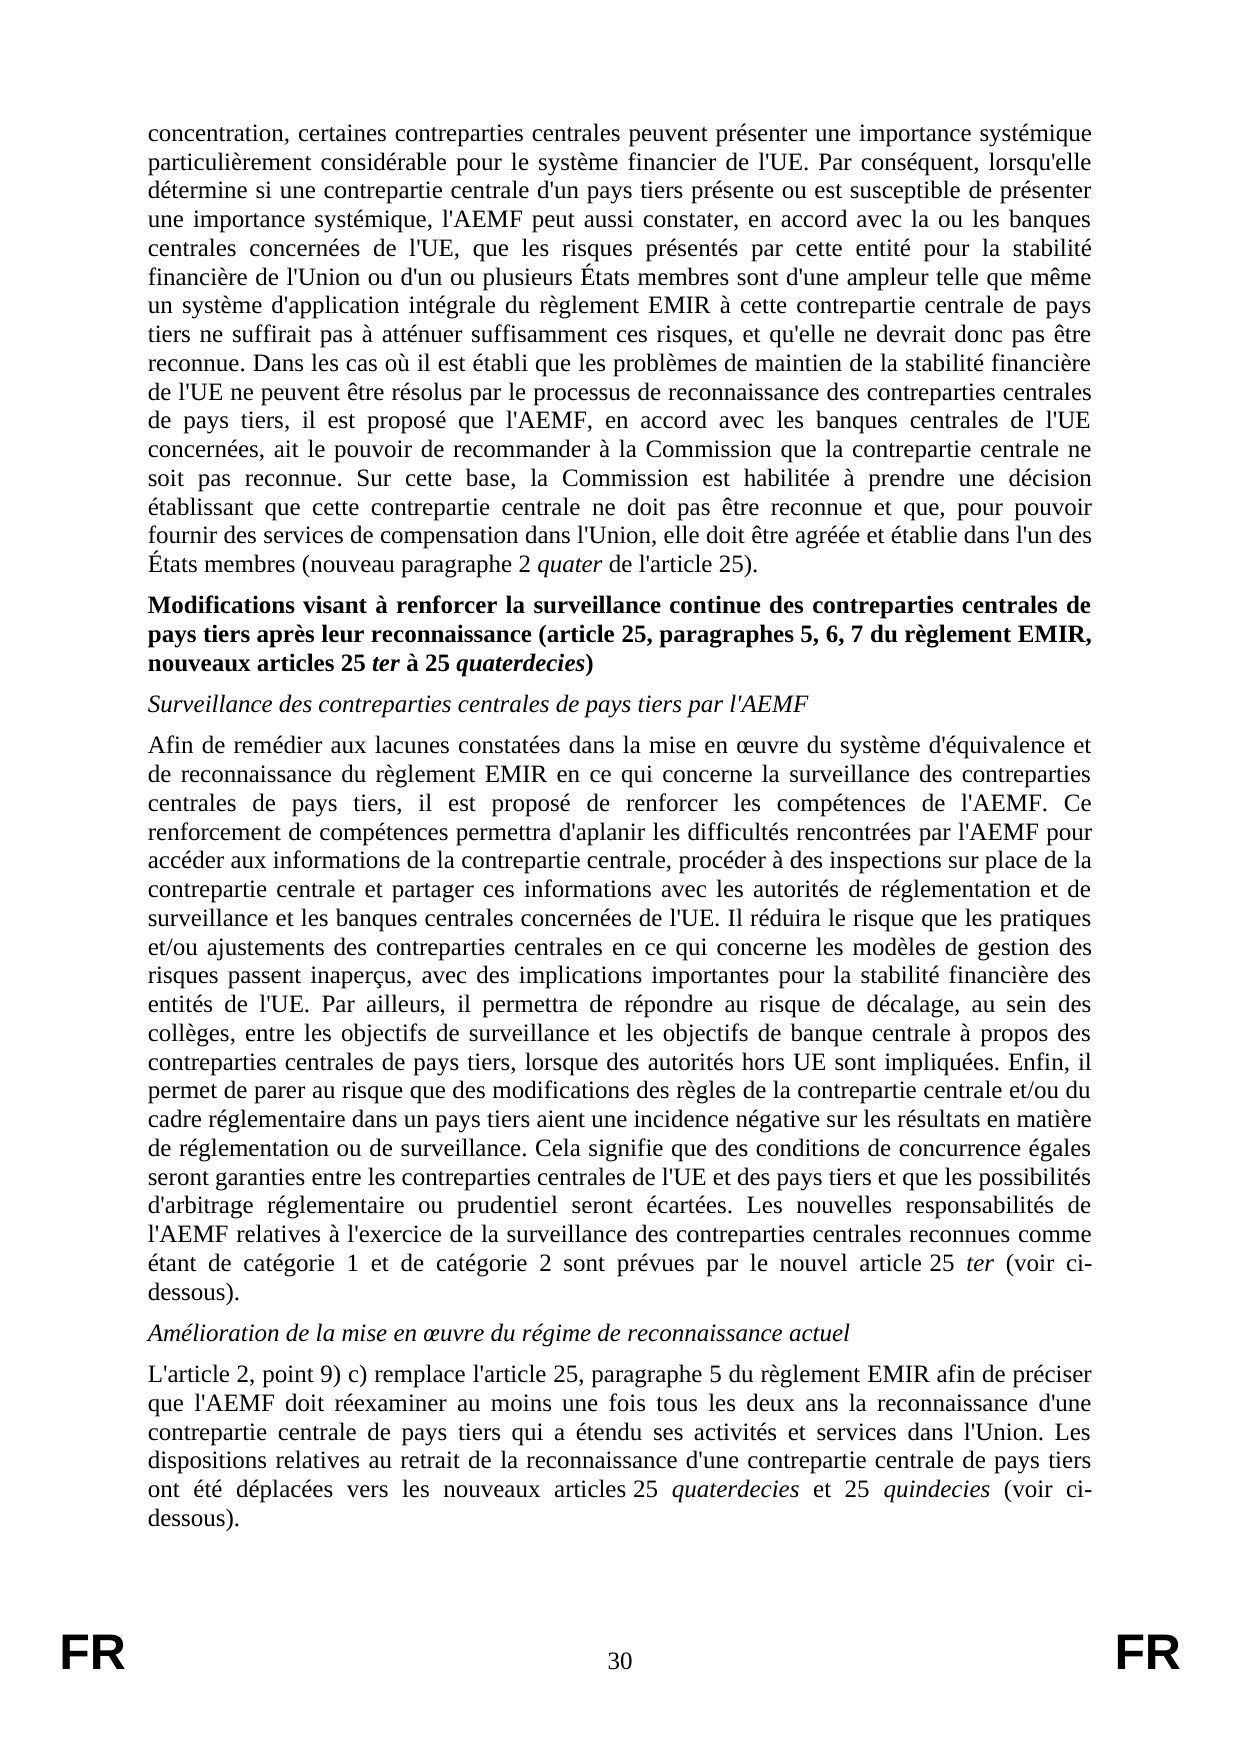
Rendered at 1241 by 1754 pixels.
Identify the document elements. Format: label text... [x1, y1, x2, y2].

text Surveillance des contreparties centrales de pays tiers par l'AEMF [148, 689, 1093, 718]
text Amélioration de la mise en œuvre du régime de reconnaissance actuel [148, 1318, 1093, 1347]
text L'article 2, point 9) c) remplace l'article 25, paragraphe 5 du règlement EMIR afin de préciser que l'AEMF doit réexaminer au moins une fois tous les deux ans la reconnaissance d'une contrepartie centrale de pays tiers qui a étendu ses activités et services dans l'Union. Les dispositions relatives au retrait de la reconnaissance d'une contrepartie centrale de pays tiers ont été déplacées vers les nouveaux articles 25 quaterdecies et 25 quindecies (voir ci-dessous). [148, 1359, 1093, 1532]
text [148, 118, 1093, 578]
text Afin de remédier aux lacunes constatées dans la mise en œuvre du système d'équivalence et de reconnaissance du règlement EMIR en ce qui concerne la surveillance des contreparties centrales de pays tiers, il est proposé de renforcer les compétences de l'AEMF. Ce renforcement de compétences permettra d'aplanir les difficultés rencontrées par l'AEMF pour accéder aux informations de la contrepartie centrale, procéder à des inspections sur place de la contrepartie centrale et partager ces informations avec les autorités de réglementation et de surveillance et les banques centrales concernées de l'UE. Il réduira le risque que les pratiques et/ou ajustements des contreparties centrales en ce qui concerne les modèles de gestion des risques passent inaperçus, avec des implications importantes pour la stabilité financière des entités de l'UE. Par ailleurs, il permettra de répondre au risque de décalage, au sein des collèges, entre les objectifs de surveillance et les objectifs de banque centrale à propos des contreparties centrales de pays tiers, lorsque des autorités hors UE sont impliquées. Enfin, il permet de parer au risque que des modifications des règles de la contrepartie centrale et/ou du cadre réglementaire dans un pays tiers aient une incidence négative sur les résultats en matière de réglementation ou de surveillance. Cela signifie que des conditions de concurrence égales seront garanties entre les contreparties centrales de l'UE et des pays tiers et que les possibilités d'arbitrage réglementaire ou prudentiel seront écartées. Les nouvelles responsabilités de l'AEMF relatives à l'exercice de la surveillance des contreparties centrales reconnues comme étant de catégorie 1 et de catégorie 2 sont prévues par le nouvel article 25 ter (voir ci-dessous). [148, 731, 1093, 1306]
text Modifications visant à renforcer la surveillance continue des contreparties centrales de pays tiers après leur reconnaissance (article 25, paragraphes 5, 6, 7 du règlement EMIR, nouveaux articles 25 ter à 25 quaterdecies) [148, 591, 1093, 677]
